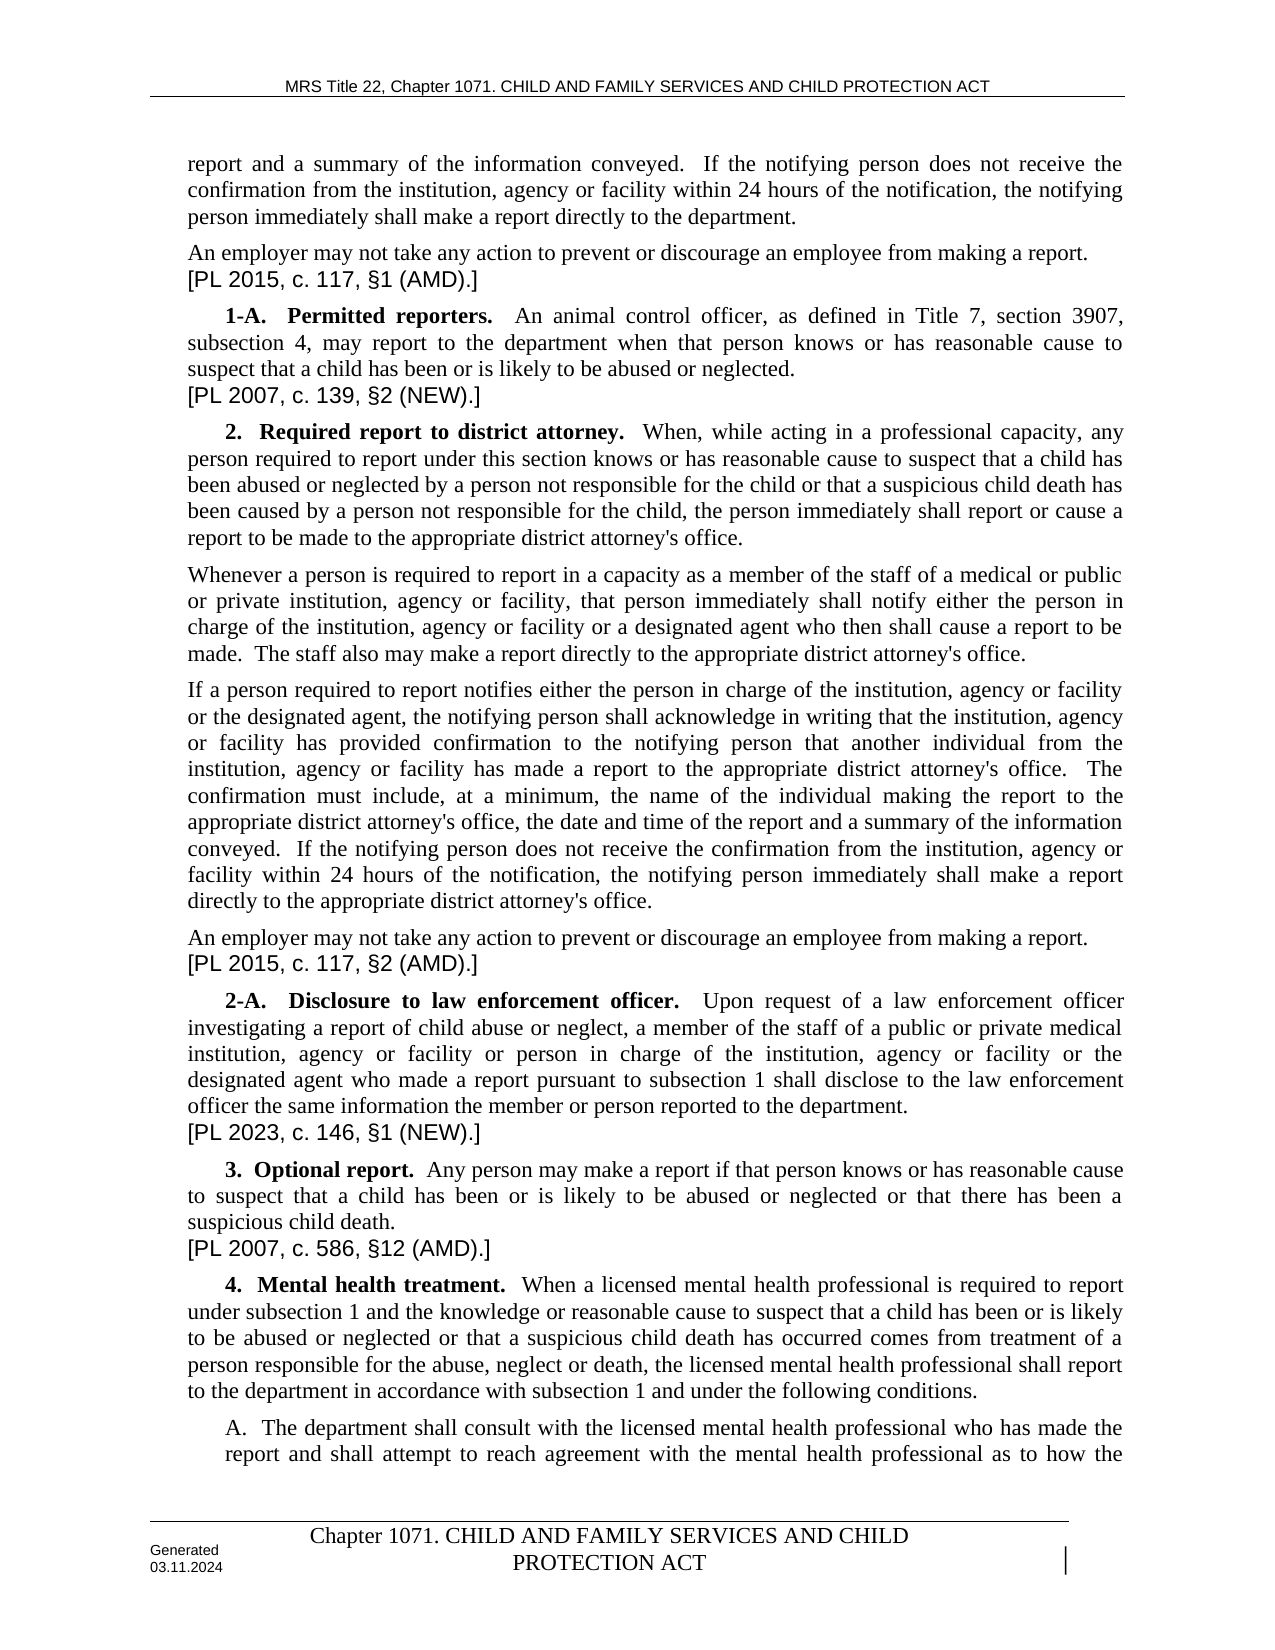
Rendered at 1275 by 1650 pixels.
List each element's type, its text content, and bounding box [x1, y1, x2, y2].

text If a person required to report notifies either the person in charge of the institution, agency or facility or the designated agent, the notifying person shall acknowledge in writing that the institution, agency or facility has provided confirmation to the notifying person that another individual from the institution, agency or facility has made a report to the appropriate district attorney's office. The confirmation must include, at a minimum, the name of the individual making the report to the appropriate district attorney's office, the date and time of the report and a summary of the information conveyed. If the notifying person does not receive the confirmation from the institution, agency or facility within 24 hours of the notification, the notifying person immediately shall make a report directly to the appropriate district attorney's office. [187, 676, 1125, 914]
text An employer may not take any action to prevent or discourage an employee from making a report. [187, 924, 1125, 950]
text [187, 150, 1125, 229]
text [PL 2007, c. 139, §2 (NEW).] [187, 382, 1125, 408]
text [225, 1414, 1125, 1466]
text An employer may not take any action to prevent or discourage an employee from making a report. [187, 239, 1125, 266]
text 2. Required report to district attorney. When, while acting in a professional capacity, any person required to report under this section knows or has reasonable cause to suspect that a child has been abused or neglected by a person not responsible for the child or that a suspicious child death has been caused by a person not responsible for the child, the person immediately shall report or cause a report to be made to the appropriate district attorney's office. [187, 418, 1125, 550]
text [PL 2007, c. 586, §12 (AMD).] [187, 1235, 1125, 1261]
text [PL 2023, c. 146, §1 (NEW).] [187, 1119, 1125, 1145]
text Whenever a person is required to report in a capacity as a member of the staff of a medical or public or private institution, agency or facility, that person immediately shall notify either the person in charge of the institution, agency or facility or a designated agent who then shall cause a report to be made. The staff also may make a report directly to the appropriate district attorney's office. [187, 561, 1125, 666]
text 1-A. Permitted reporters. An animal control officer, as defined in Title 7, section 3907, subsection 4, may report to the department when that person knows or has reasonable cause to suspect that a child has been or is likely to be abused or neglected. [187, 303, 1125, 382]
text [PL 2015, c. 117, §2 (AMD).] [187, 950, 1125, 977]
text 3. Optional report. Any person may make a report if that person knows or has reasonable cause to suspect that a child has been or is likely to be abused or neglected or that there has been a suspicious child death. [187, 1156, 1125, 1235]
text 4. Mental health treatment. When a licensed mental health professional is required to report under subsection 1 and the knowledge or reasonable cause to suspect that a child has been or is likely to be abused or neglected or that a suspicious child death has occurred comes from treatment of a person responsible for the abuse, neglect or death, the licensed mental health professional shall report to the department in accordance with subsection 1 and under the following conditions. [187, 1272, 1125, 1403]
text [PL 2015, c. 117, §1 (AMD).] [187, 266, 1125, 292]
text 2-A. Disclosure to law enforcement officer. Upon request of a law enforcement officer investigating a report of child abuse or neglect, a member of the staff of a public or private medical institution, agency or facility or person in charge of the institution, agency or facility or the designated agent who made a report pursuant to subsection 1 shall disclose to the law enforcement officer the same information the member or person reported to the department. [187, 987, 1125, 1119]
